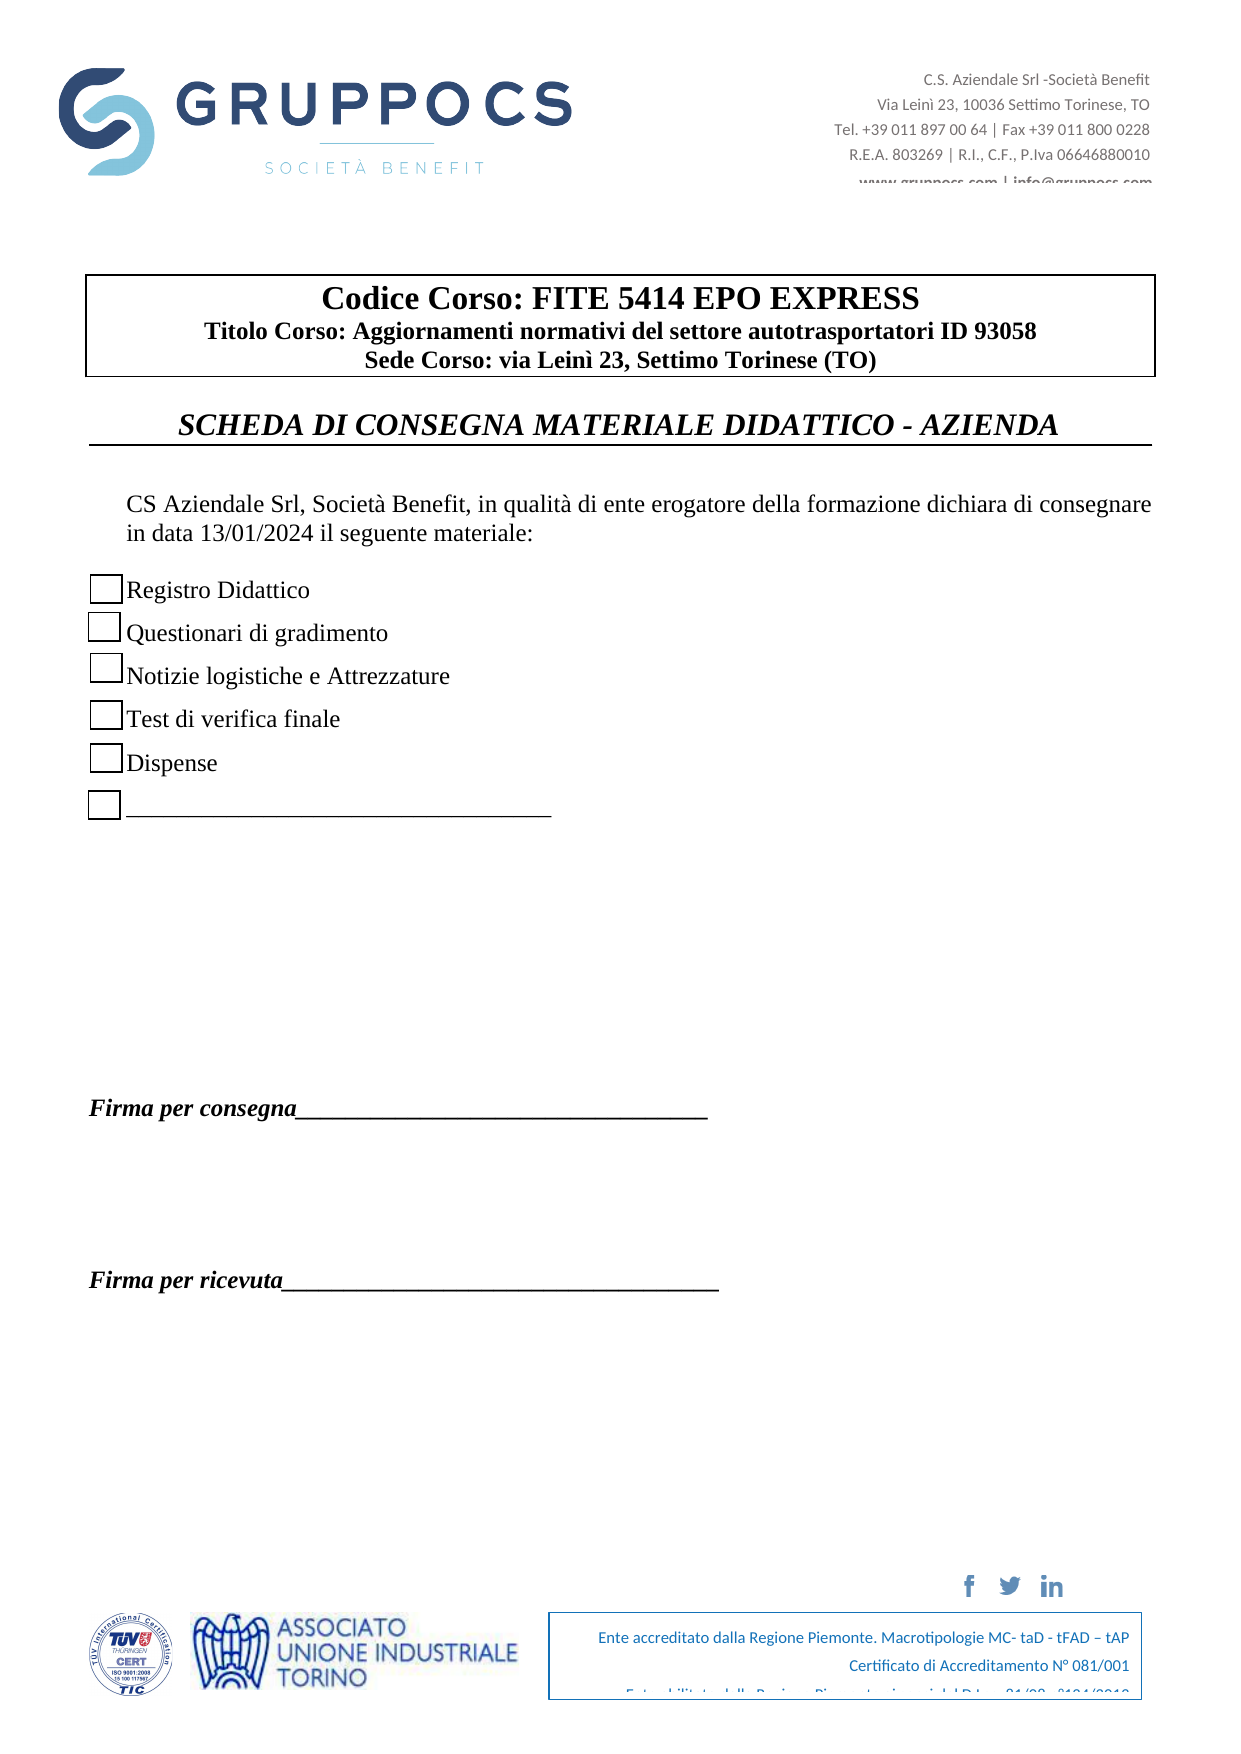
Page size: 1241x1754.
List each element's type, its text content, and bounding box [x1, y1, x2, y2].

text Firma per consegna_________________________________ [29, 1093, 1152, 1121]
text Sede Corso: via Leinì 23, Settimo Torinese (TO) [87, 341, 1154, 376]
text Registro Didattico [126, 575, 1152, 604]
picture [89, 1613, 173, 1696]
text Titolo Corso: Aggiornamenti normativi del settore autotrasportatori ID 93058 [88, 316, 1152, 341]
picture [190, 1612, 520, 1690]
text Notizie logistiche e Attrezzature [126, 661, 1152, 690]
text Firma per ricevuta___________________________________ [88, 1265, 1152, 1294]
text Test di verifica finale [126, 704, 1152, 733]
text CS Aziendale Srl, Società Benefit, in qualità di ente erogatore della formazione dichiara di consegnare in data 13/01/2024 il seguente materiale: [126, 489, 1152, 546]
picture [58, 68, 580, 178]
text Questionari di gradimento [126, 618, 1152, 647]
text __________________________________ [126, 791, 1152, 819]
text Dispense [126, 748, 1152, 776]
text Codice Corso: FITE 5414 EPO EXPRESS [87, 276, 1154, 316]
text SCHEDA DI CONSEGNA MATERIALE DIDATTICO - AZIENDA [88, 406, 1152, 446]
picture [964, 1575, 1063, 1597]
